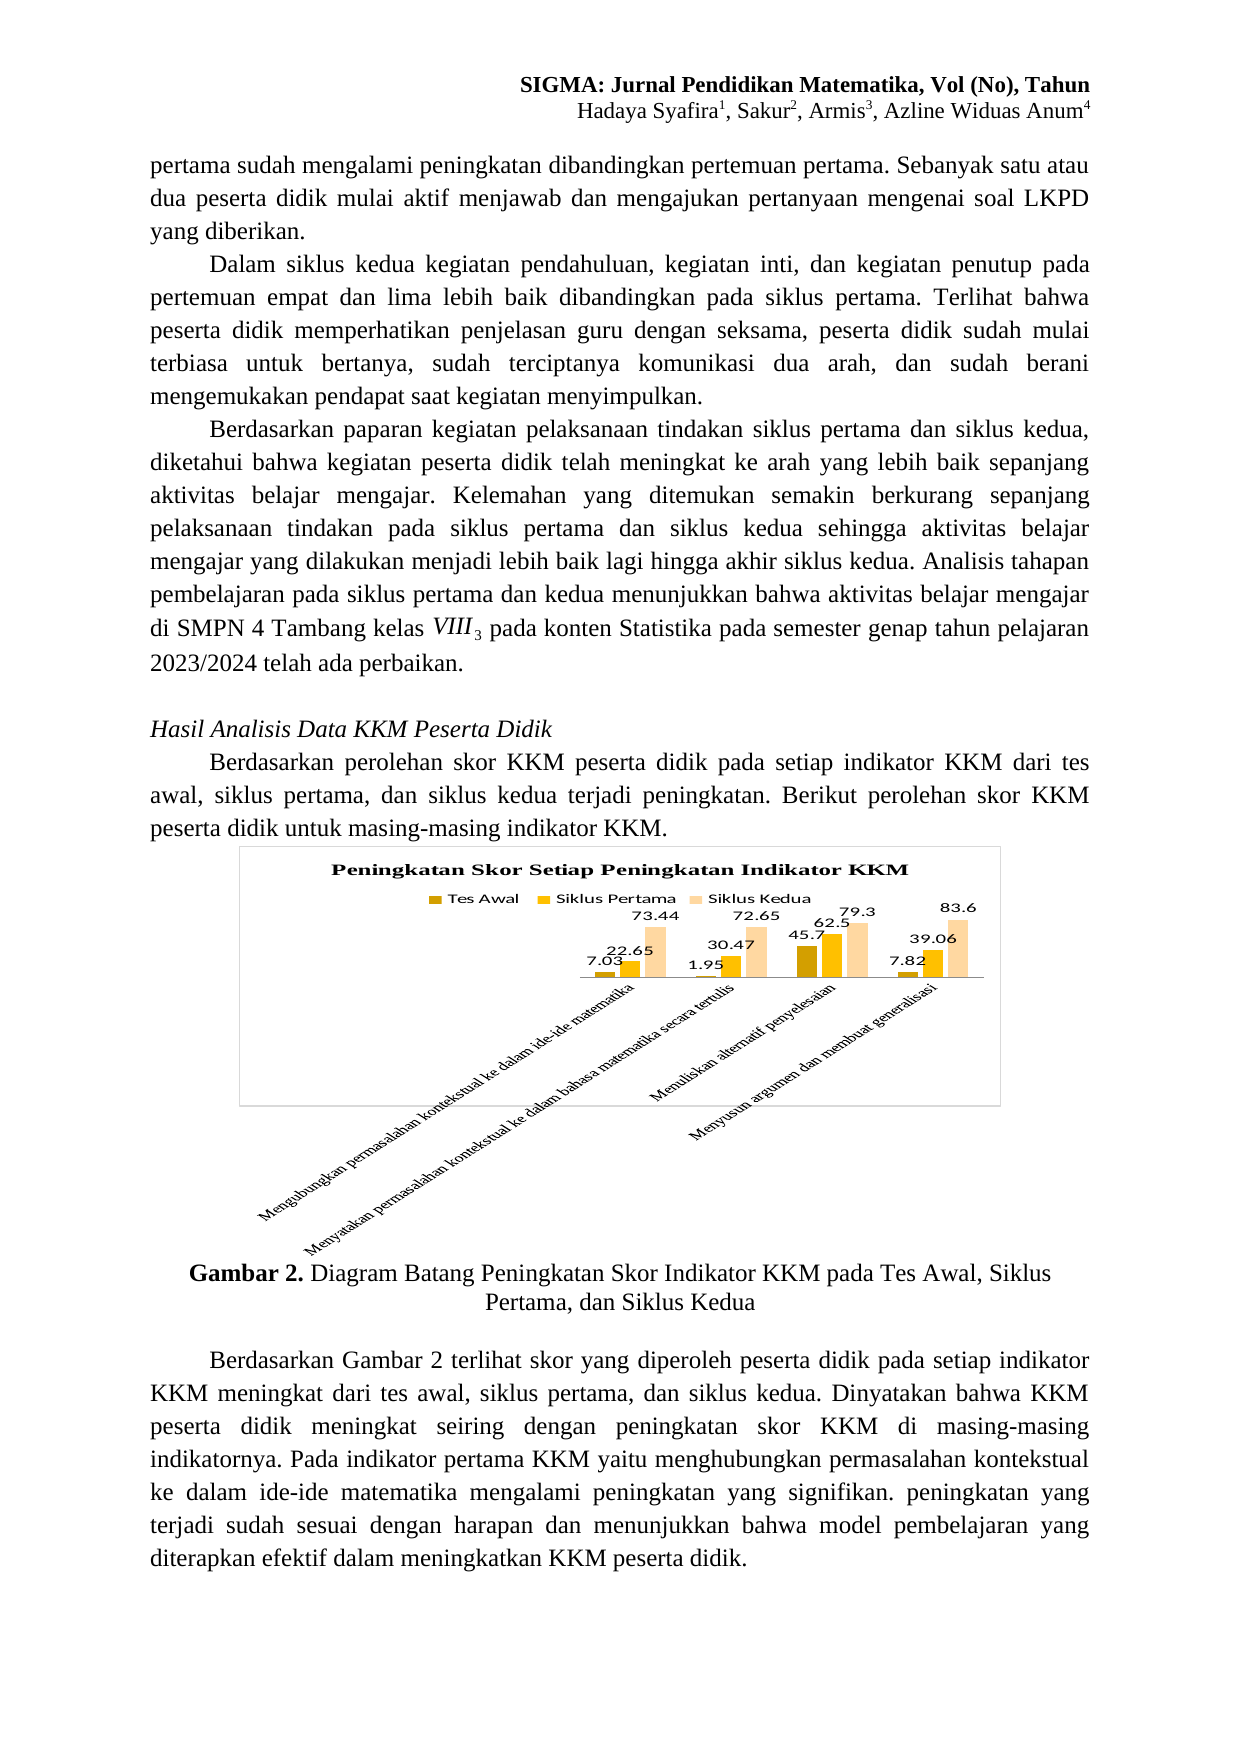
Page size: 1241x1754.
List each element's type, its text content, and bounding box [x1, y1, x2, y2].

text Gambar 2. Diagram Batang Peningkatan Skor Indikator KKM pada Tes Awal, Siklus Pertama, dan Siklus Kedua [150, 1258, 1090, 1316]
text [150, 150, 1090, 245]
text Berdasarkan perolehan skor KKM peserta didik pada setiap indikator KKM dari tes awal, siklus pertama, dan siklus kedua terjadi peningkatan. Berikut perolehan skor KKM peserta didik untuk masing-masing indikator KKM. [150, 747, 1090, 842]
text Berdasarkan Gambar 2 terlihat skor yang diperoleh peserta didik pada setiap indikator KKM meningkat dari tes awal, siklus pertama, dan siklus kedua. Dinyatakan bahwa KKM peserta didik meningkat seiring dengan peningkatan skor KKM di masing-masing indikatornya. Pada indikator pertama KKM yaitu menghubungkan permasalahan kontekstual ke dalam ide-ide matematika mengalami peningkatan yang signifikan. peningkatan yang terjadi sudah sesuai dengan harapan dan menunjukkan bahwa model pembelajaran yang diterapkan efektif dalam meningkatkan KKM peserta didik. [150, 1345, 1090, 1572]
text Berdasarkan paparan kegiatan pelaksanaan tindakan siklus pertama dan siklus kedua, diketahui bahwa kegiatan peserta didik telah meningkat ke arah yang lebih baik sepanjang aktivitas belajar mengajar. Kelemahan yang ditemukan semakin berkurang sepanjang pelaksanaan tindakan pada siklus pertama dan siklus kedua sehingga aktivitas belajar mengajar yang dilakukan menjadi lebih baik lagi hingga akhir siklus kedua. Analisis tahapan pembelajaran pada siklus pertama dan kedua menunjukkan bahwa aktivitas belajar mengajar di SMPN 4 Tambang kelas pada konten Statistika pada semester genap tahun pelajaran 2023/2024 telah ada perbaikan. [150, 414, 1090, 677]
text Hasil Analisis Data KKM Peserta Didik [150, 714, 1090, 743]
text Dalam siklus kedua kegiatan pendahuluan, kegiatan inti, dan kegiatan penutup pada pertemuan empat dan lima lebih baik dibandingkan pada siklus pertama. Terlihat bahwa peserta didik memperhatikan penjelasan guru dengan seksama, peserta didik sudah mulai terbiasa untuk bertanya, sudah terciptanya komunikasi dua arah, dan sudah berani mengemukakan pendapat saat kegiatan menyimpulkan. [150, 249, 1090, 410]
